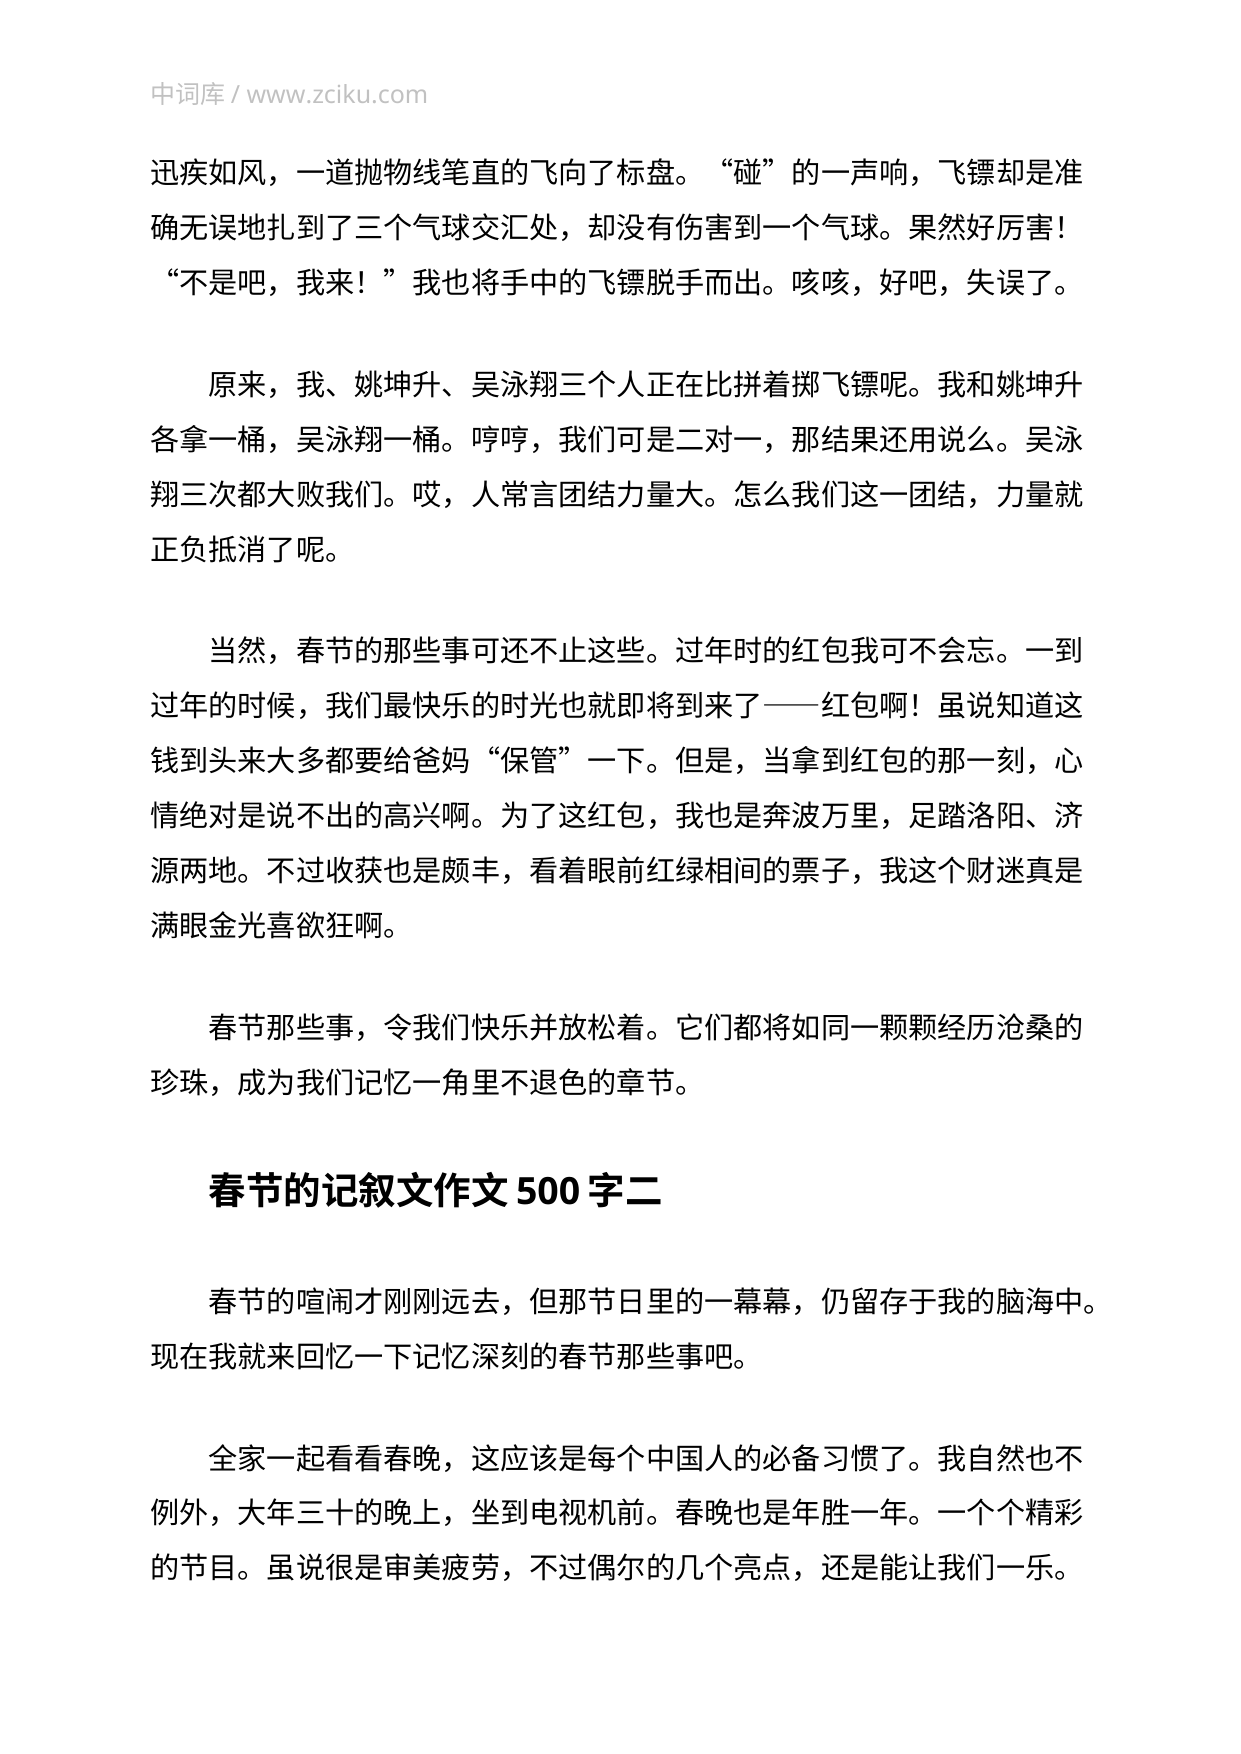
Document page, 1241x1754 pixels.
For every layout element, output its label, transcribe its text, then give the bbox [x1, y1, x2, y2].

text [150, 1435, 1090, 1587]
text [150, 150, 1090, 302]
text 当然，春节的那些事可还不止这些。过年时的红包我可不会忘。一到过年的时候，我们最快乐的时光也就即将到来了——红包啊！虽说知道这钱到头来大多都要给爸妈“保管”一下。但是，当拿到红包的那一刻，心情绝对是说不出的高兴啊。为了这红包，我也是奔波万里，足踏洛阳、济源两地。不过收获也是颇丰，看着眼前红绿相间的票子，我这个财迷真是满眼金光喜欲狂啊。 [150, 628, 1090, 945]
text 春节的记叙文作文500字二 [150, 1161, 1090, 1215]
text 春节那些事，令我们快乐并放松着。它们都将如同一颗颗经历沧桑的珍珠，成为我们记忆一角里不退色的章节。 [150, 1004, 1090, 1101]
text 原来，我、姚坤升、吴泳翔三个人正在比拼着掷飞镖呢。我和姚坤升各拿一桶，吴泳翔一桶。哼哼，我们可是二对一，那结果还用说么。吴泳翔三次都大败我们。哎，人常言团结力量大。怎么我们这一团结，力量就正负抵消了呢。 [150, 362, 1090, 568]
text 春节的喧闹才刚刚远去，但那节日里的一幕幕，仍留存于我的脑海中。现在我就来回忆一下记忆深刻的春节那些事吧。 [150, 1278, 1090, 1376]
